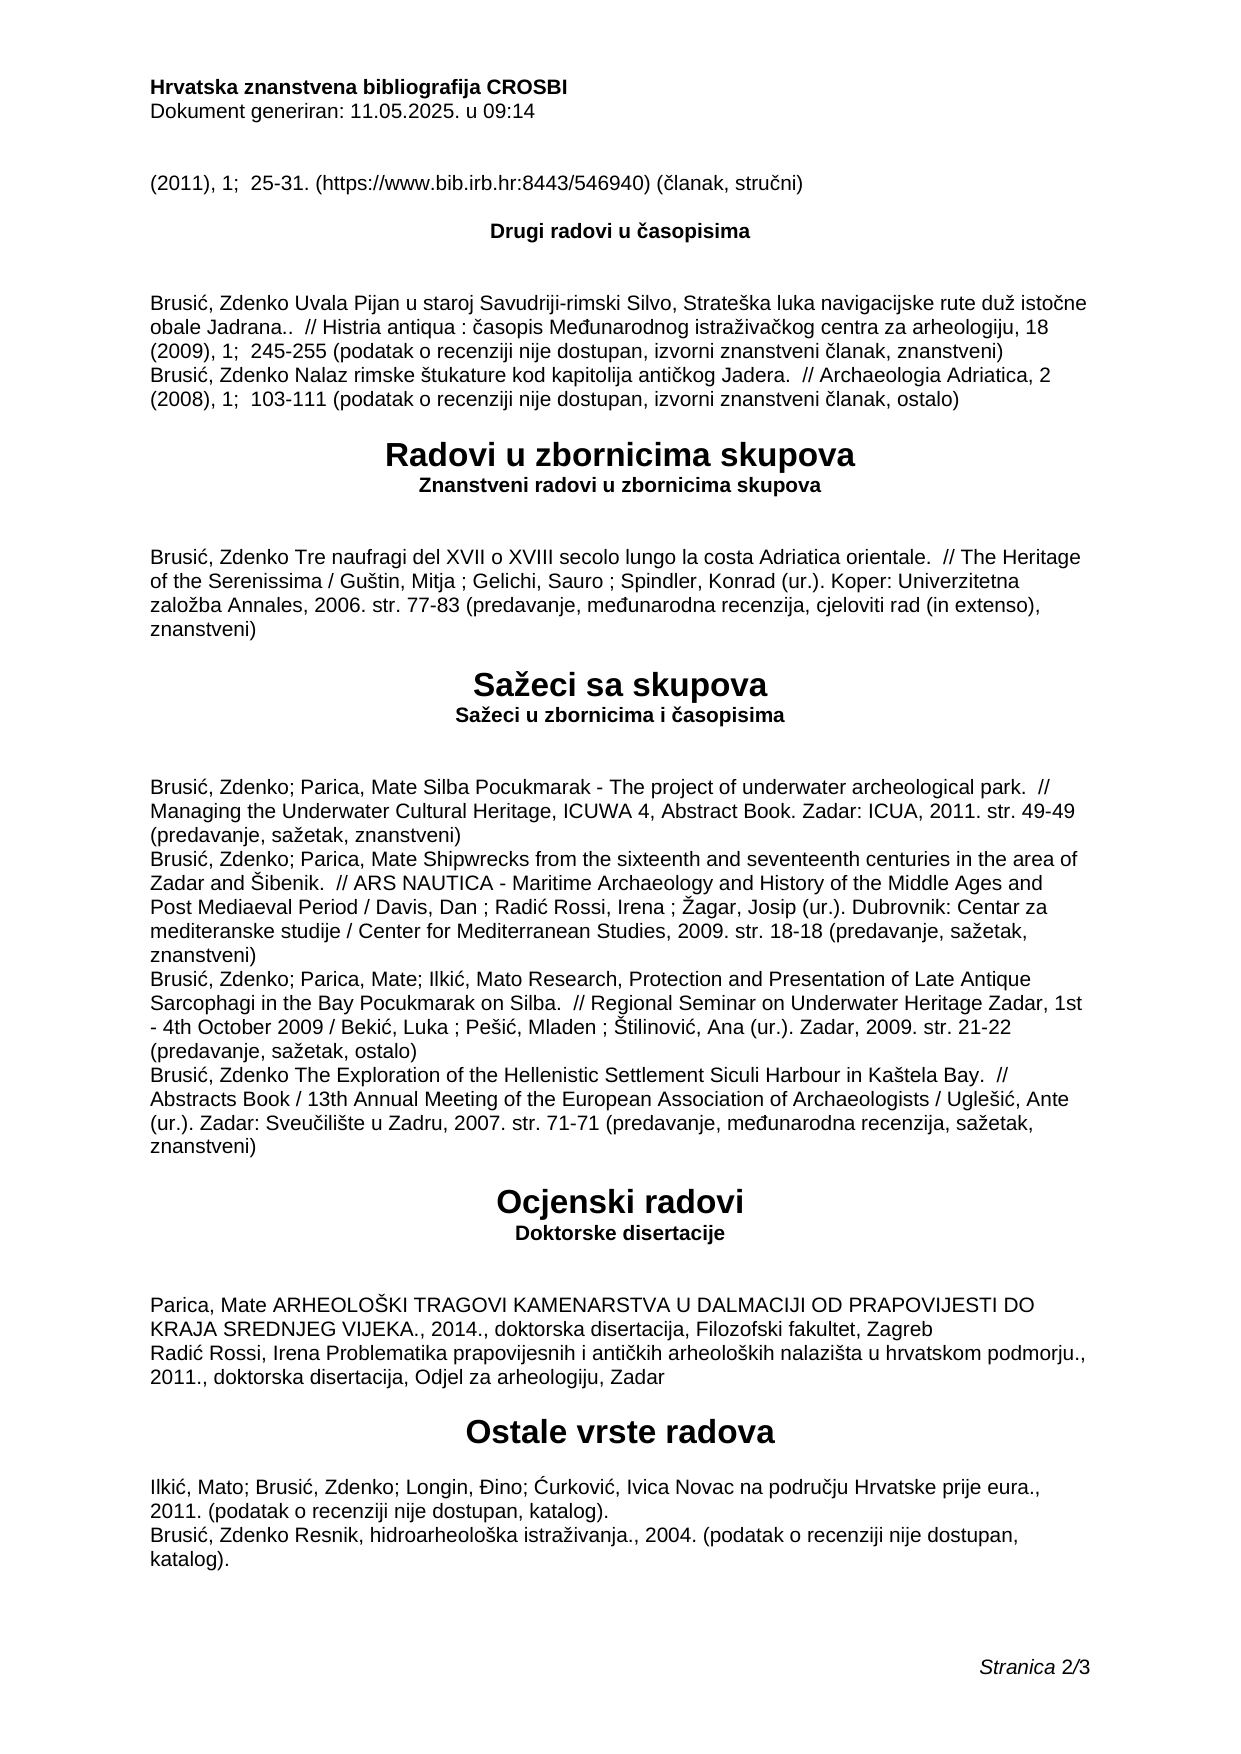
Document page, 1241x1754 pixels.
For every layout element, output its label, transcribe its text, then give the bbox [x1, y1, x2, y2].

subtitle Sažeci sa skupova [150, 665, 1090, 703]
text Brusić, Zdenko [150, 363, 1090, 411]
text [150, 171, 1090, 195]
subtitle Sažeci u zbornicima i časopisima [150, 703, 1090, 727]
subtitle Doktorske disertacije [150, 1221, 1090, 1245]
text Parica, Mate [150, 1293, 1090, 1341]
subtitle Ostale vrste radova [150, 1412, 1090, 1451]
subtitle Radovi u zbornicima skupova [150, 434, 1090, 473]
text Brusić, Zdenko [150, 291, 1090, 363]
text Brusić, Zdenko; Parica, Mate; Ilkić, Mato [150, 967, 1090, 1062]
text Brusić, Zdenko [150, 1523, 1090, 1571]
subtitle Znanstveni radovi u zbornicima skupova [150, 473, 1090, 497]
text Radić Rossi, Irena [150, 1341, 1090, 1388]
text Brusić, Zdenko [150, 545, 1090, 641]
text Brusić, Zdenko; Parica, Mate [150, 847, 1090, 967]
text Brusić, Zdenko; Parica, Mate [150, 775, 1090, 847]
subtitle Drugi radovi u časopisima [150, 219, 1090, 243]
text Ilkić, Mato; Brusić, Zdenko; Longin, Đino; Ćurković, Ivica [150, 1475, 1090, 1523]
subtitle Ocjenski radovi [150, 1182, 1090, 1221]
text Brusić, Zdenko [150, 1062, 1090, 1158]
